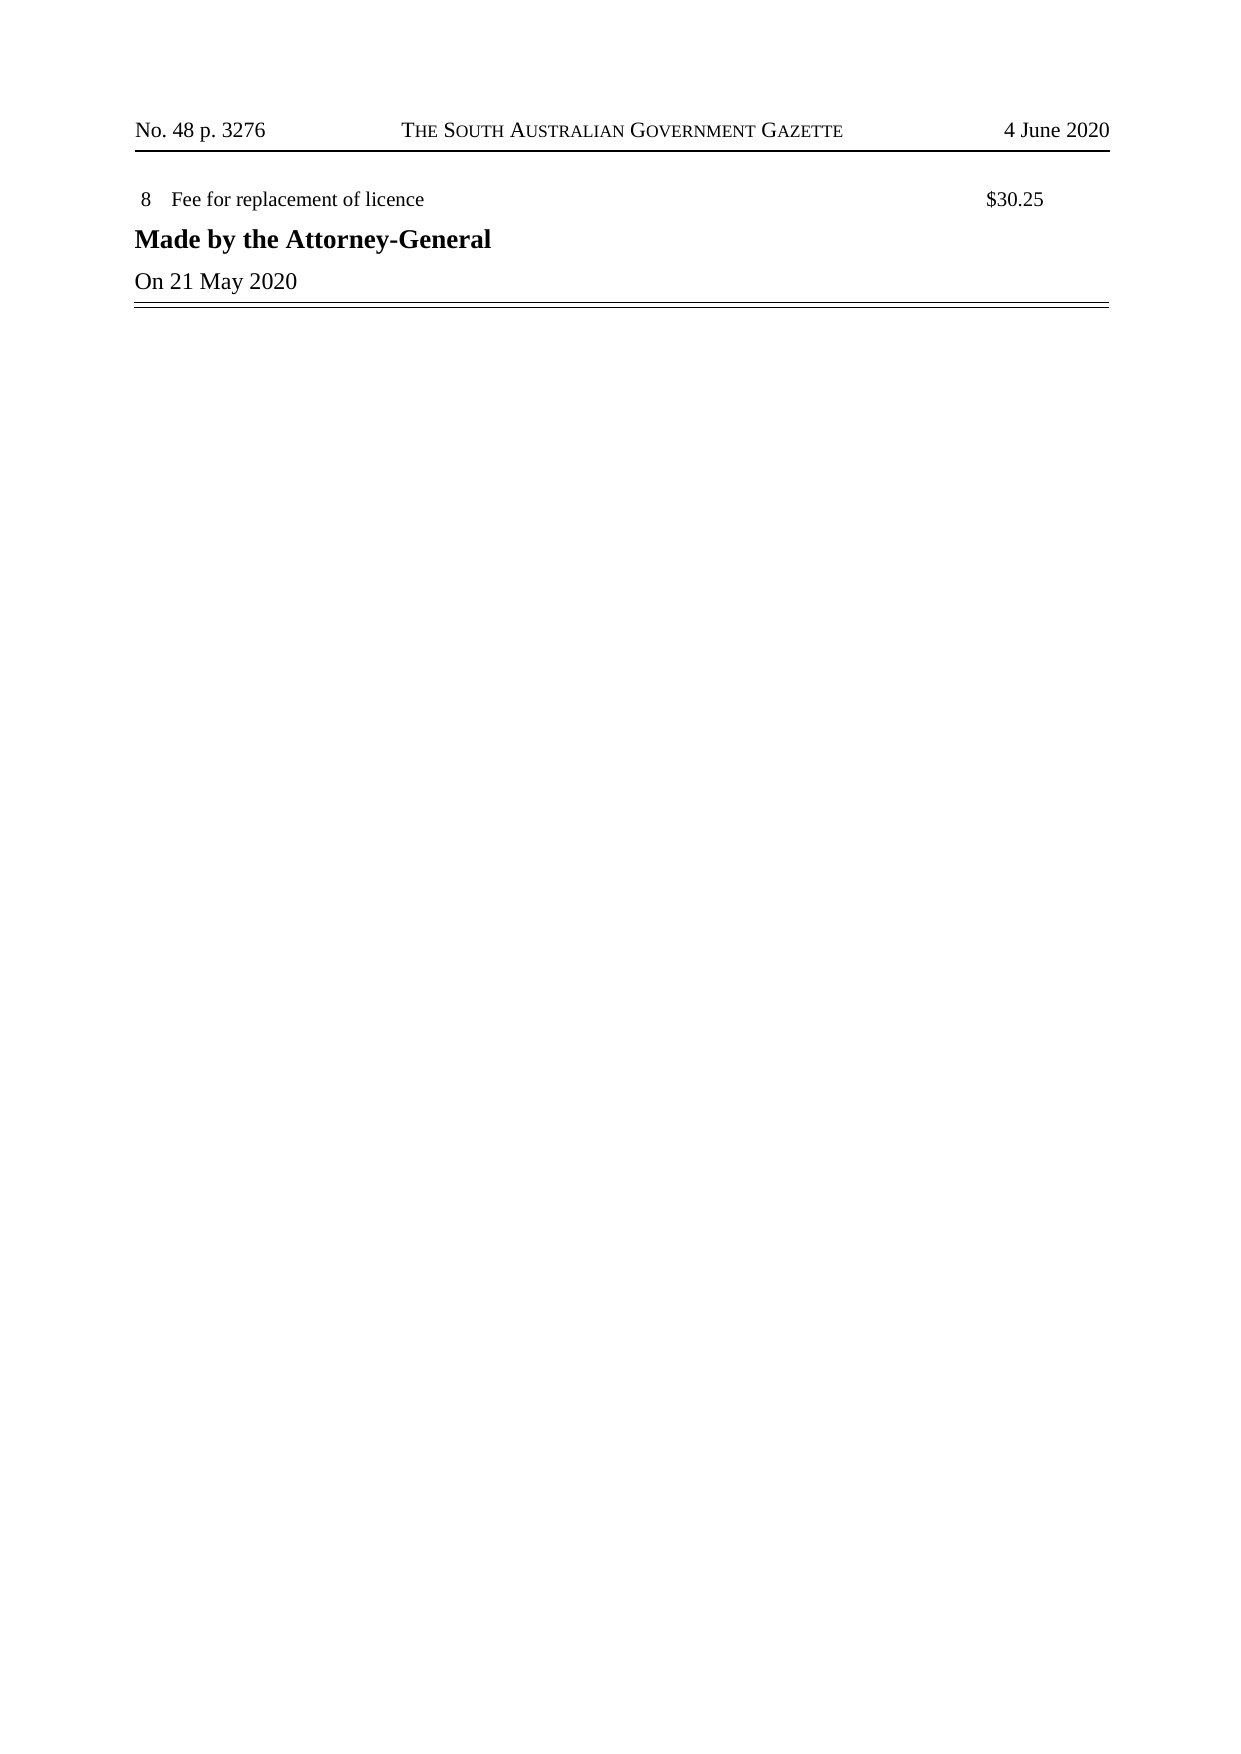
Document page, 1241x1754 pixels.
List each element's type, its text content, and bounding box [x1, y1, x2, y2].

text On 21 May 2020 [134, 267, 1109, 295]
text Made by the Attorney-General [134, 223, 1109, 254]
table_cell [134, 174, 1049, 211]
